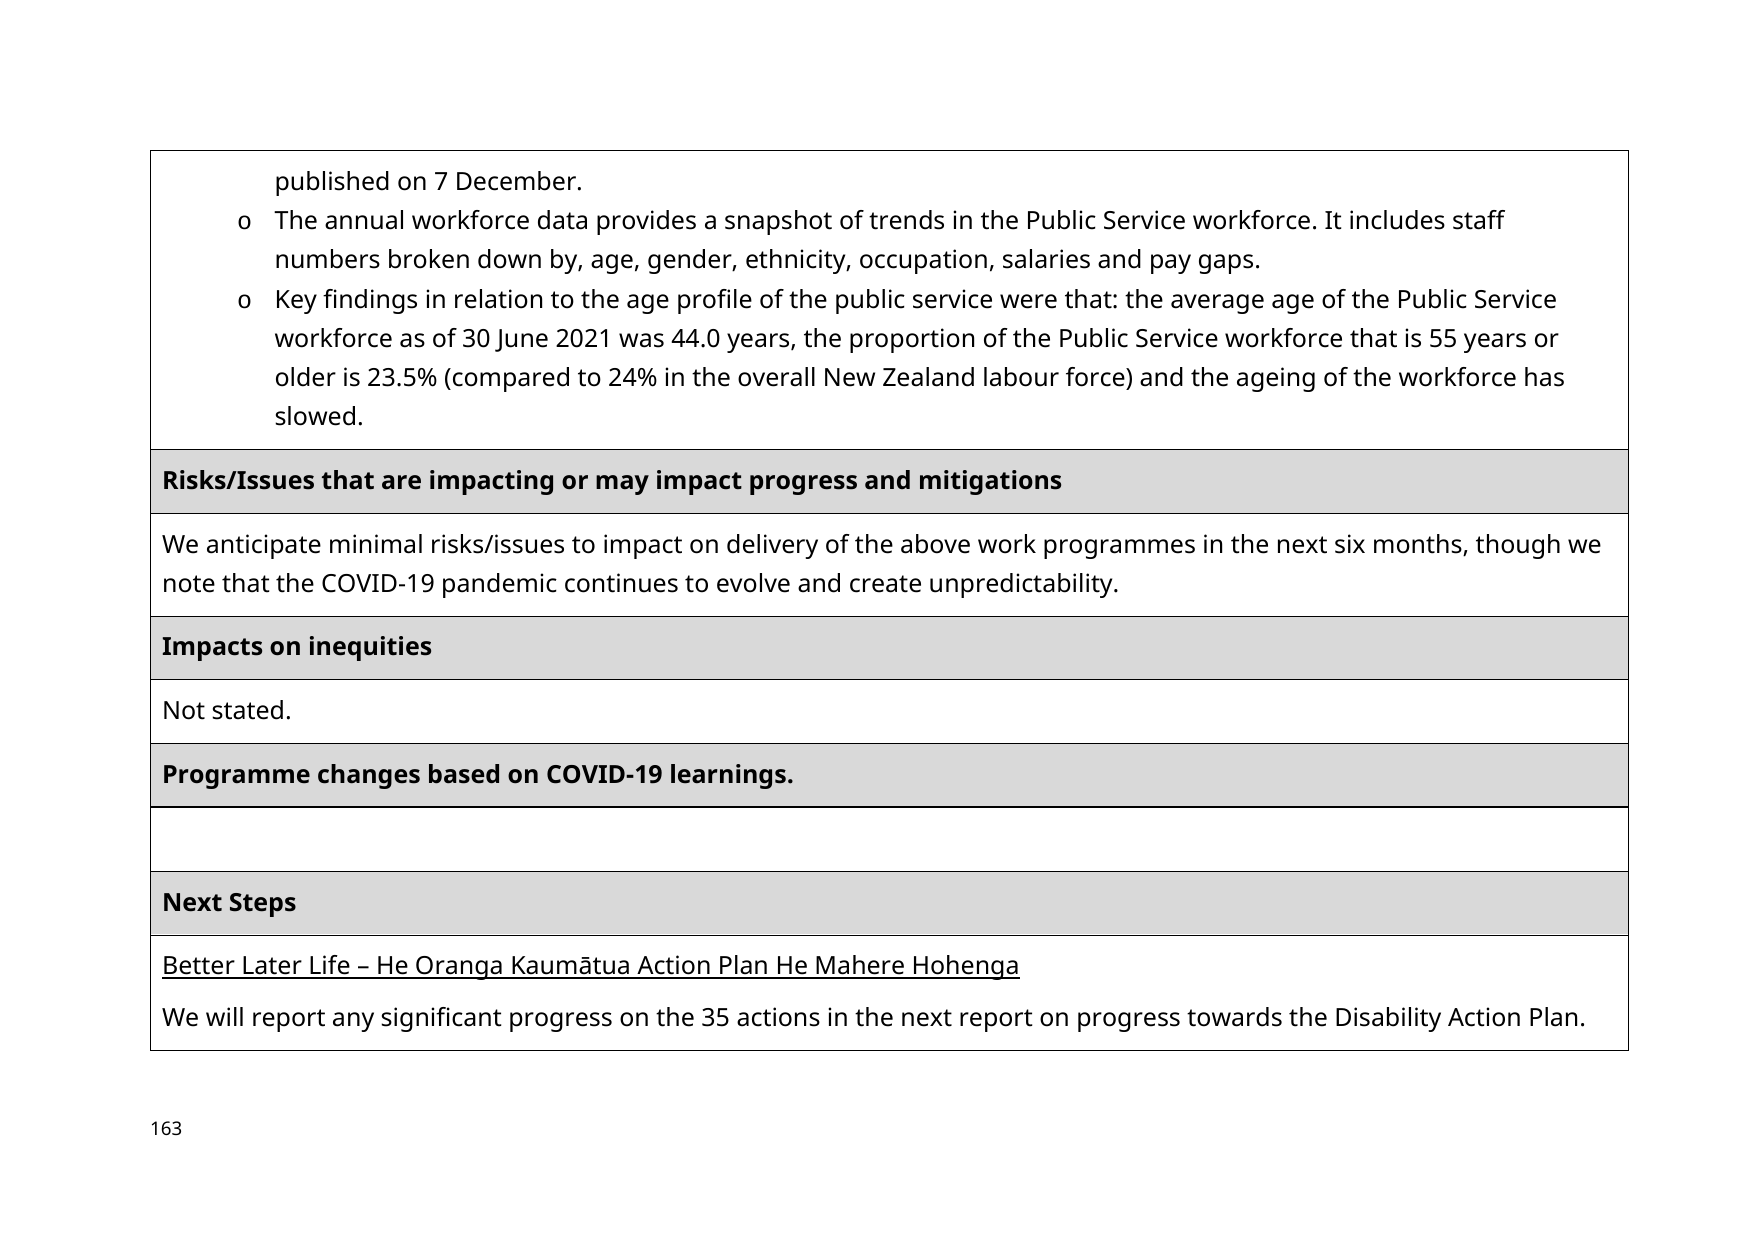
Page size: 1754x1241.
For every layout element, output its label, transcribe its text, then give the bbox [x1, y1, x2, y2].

table_cell Risks/Issues that are impacting or may impact progress and mitigations [151, 450, 1628, 513]
table_cell Programme changes based on COVID-19 learnings. [151, 744, 1628, 806]
table_cell [151, 808, 1628, 871]
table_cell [151, 936, 1628, 1050]
table_cell We anticipate minimal risks/issues to impact on delivery of the above work programmes in the next six months, though we note that the COVID-19 pandemic continues to evolve and create unpredictability. [151, 514, 1628, 616]
table_cell Not stated. [151, 680, 1628, 743]
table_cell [151, 151, 1628, 449]
table_cell Next Steps [151, 872, 1628, 934]
table_cell Impacts on inequities [151, 617, 1628, 679]
